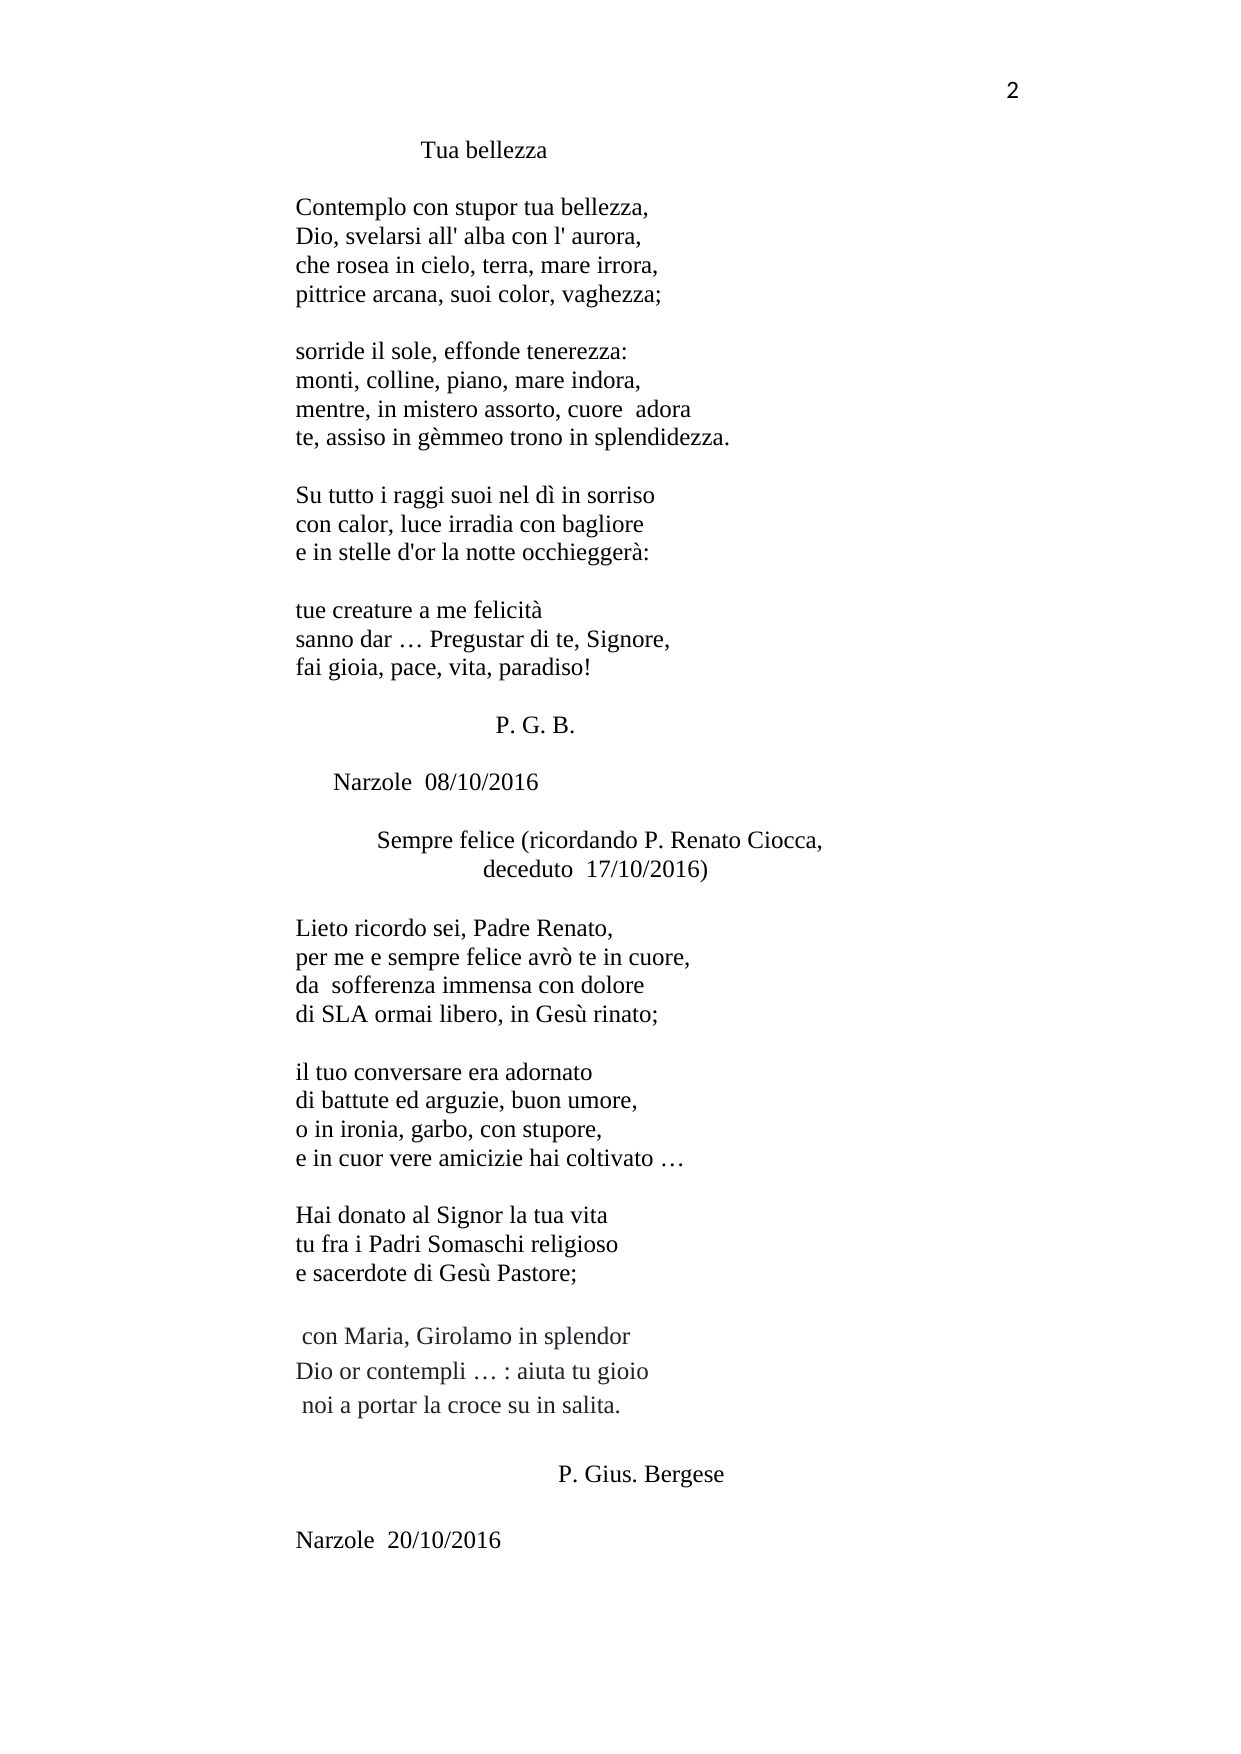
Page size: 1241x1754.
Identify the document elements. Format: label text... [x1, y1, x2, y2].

text noi a portar la croce su in salita. [295, 1390, 1019, 1419]
text e sacerdote di Gesù Pastore; [295, 1258, 1019, 1287]
text te, assiso in gèmmeo trono in splendidezza. [295, 422, 1019, 451]
text e in cuor vere amicizie hai coltivato … [295, 1143, 1019, 1172]
text di SLA ormai libero, in Gesù rinato; [295, 999, 1019, 1028]
text o in ironia, garbo, con stupore, [295, 1114, 1019, 1143]
text Narzole 20/10/2016 [295, 1525, 1019, 1553]
text il tuo conversare era adornato [295, 1057, 1019, 1085]
text da sofferenza immensa con dolore [295, 970, 1019, 999]
text Dio or contempli … : aiuta tu gioio [295, 1356, 1019, 1384]
text Contemplo con stupor tua bellezza, [295, 192, 1019, 221]
text tue creature a me felicità [295, 595, 1019, 624]
text Su tutto i raggi suoi nel dì in sorriso [295, 480, 1019, 509]
text P. G. B. [295, 710, 1019, 739]
text P. Gius. Bergese [295, 1459, 1019, 1488]
text Sempre felice (ricordando P. Renato Ciocca, [295, 825, 1019, 854]
text di battute ed arguzie, buon umore, [295, 1085, 1019, 1114]
text che rosea in cielo, terra, mare irrora, [295, 250, 1019, 279]
text sanno dar … Pregustar di te, Signore, [295, 624, 1019, 652]
text con calor, luce irradia con bagliore [295, 509, 1019, 537]
text monti, colline, piano, mare indora, [295, 365, 1019, 394]
text Narzole 08/10/2016 [295, 767, 1019, 796]
text con Maria, Girolamo in splendor [295, 1321, 1019, 1350]
text Lieto ricordo sei, Padre Renato, [295, 913, 1019, 942]
text mentre, in mistero assorto, cuore adora [295, 394, 1019, 422]
text per me e sempre felice avrò te in cuore, [295, 942, 1019, 970]
text deceduto 17/10/2016) [295, 854, 1019, 882]
text Tua bellezza [295, 135, 1019, 164]
text tu fra i Padri Somaschi religioso [295, 1229, 1019, 1258]
text pittrice arcana, suoi color, vaghezza; [295, 279, 1019, 307]
text fai gioia, pace, vita, paradiso! [295, 652, 1019, 681]
text sorride il sole, effonde tenerezza: [295, 336, 1019, 365]
text e in stelle d'or la notte occhieggerà: [295, 537, 1019, 566]
text Dio, svelarsi all' alba con l' aurora, [295, 221, 1019, 250]
text Hai donato al Signor la tua vita [295, 1200, 1019, 1229]
